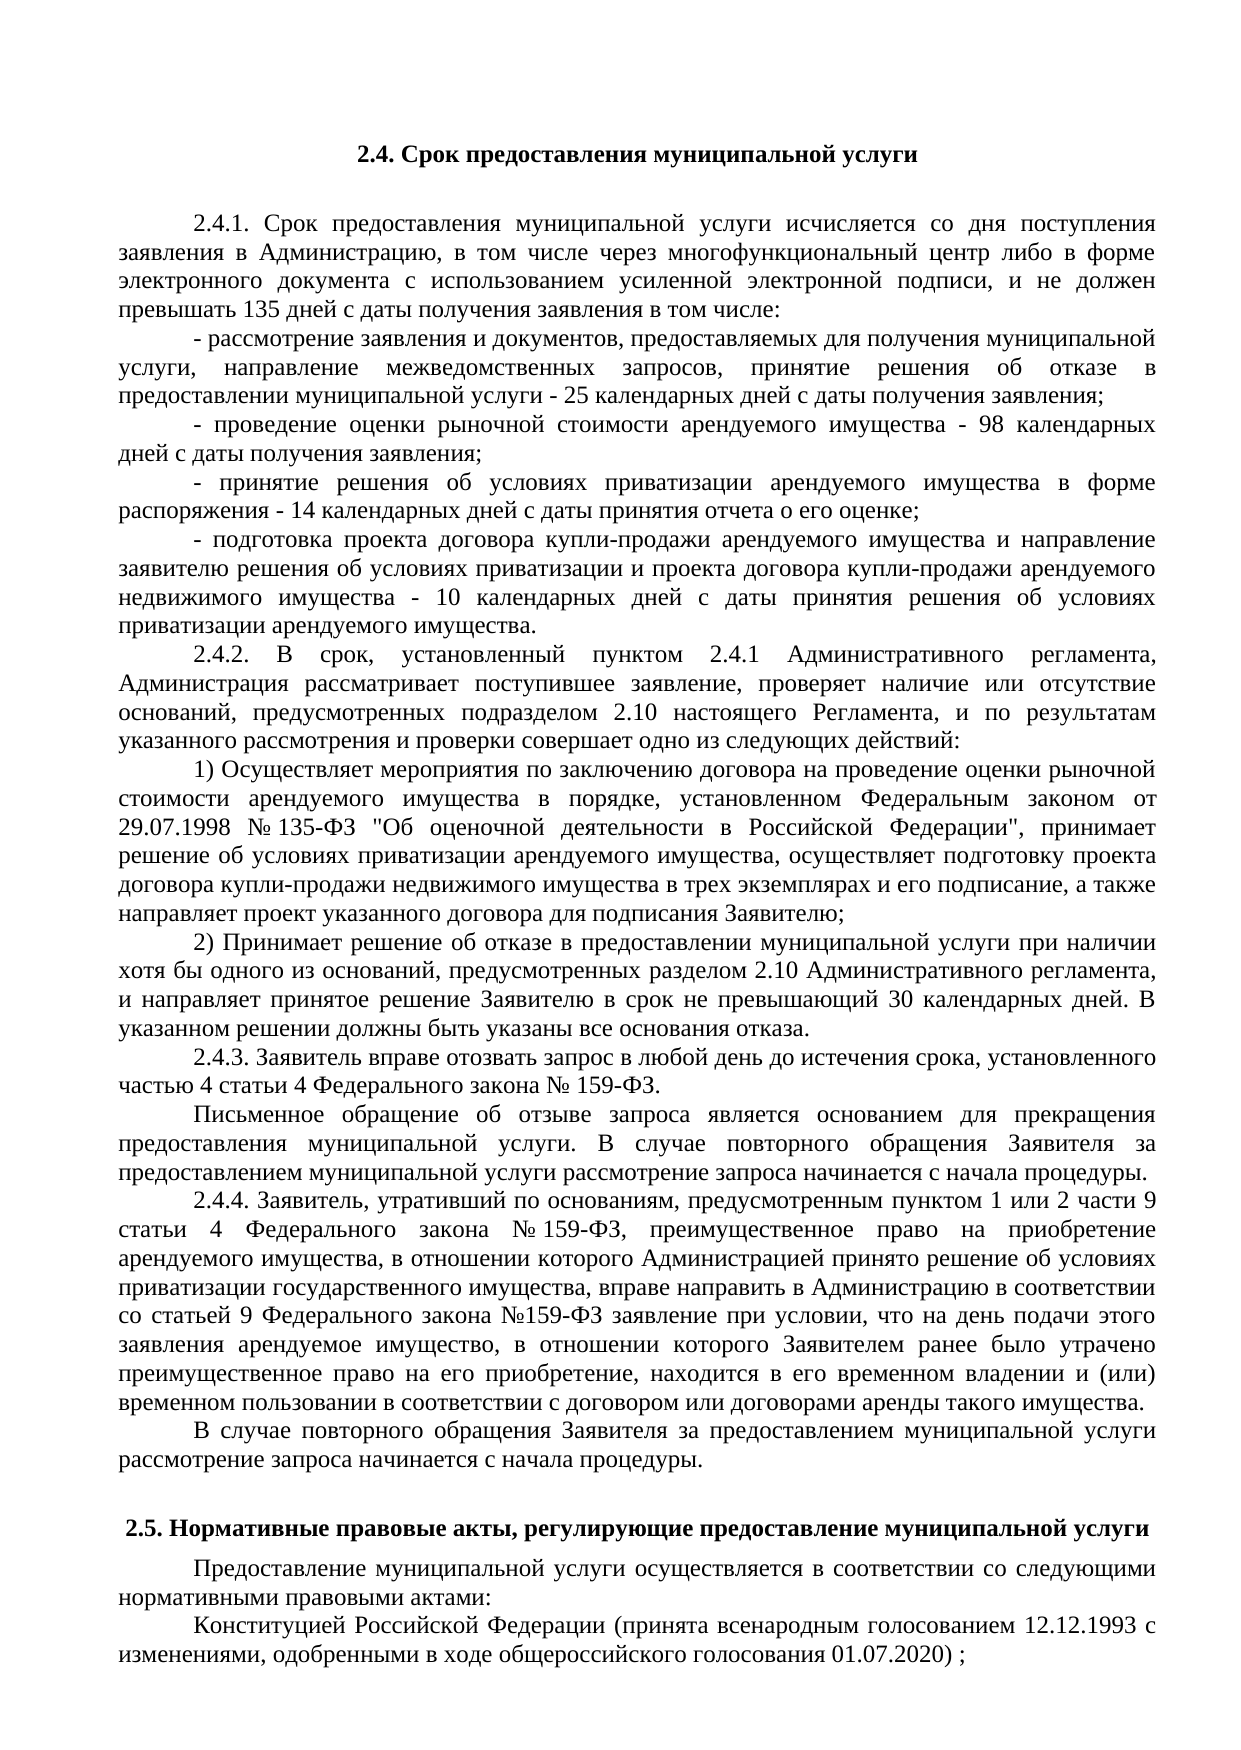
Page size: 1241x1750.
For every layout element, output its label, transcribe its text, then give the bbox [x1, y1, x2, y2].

text Предоставление муниципальной услуги осуществляется в соответствии со следующими нормативными правовыми актами: [118, 1553, 1157, 1610]
text В случае повторного обращения Заявителя за предоставлением муниципальной услуги рассмотрение запроса начинается с начала процедуры. [118, 1415, 1157, 1473]
text 2.4.3. Заявитель вправе отозвать запрос в любой день до истечения срока, установленного частью 4 статьи 4 Федерального закона № 159-ФЗ. [118, 1042, 1157, 1099]
text Письменное обращение об отзыве запроса является основанием для прекращения предоставления муниципальной услуги. В случае повторного обращения Заявителя за предоставлением муниципальной услуги рассмотрение запроса начинается с начала процедуры. [118, 1099, 1157, 1185]
text - рассмотрение заявления и документов, предоставляемых для получения муниципальной услуги, направление межведомственных запросов, принятие решения об отказе в предоставлении муниципальной услуги - 25 календарных дней с даты получения заявления; [118, 323, 1157, 409]
text - подготовка проекта договора купли-продажи арендуемого имущества и направление заявителю решения об условиях приватизации и проекта договора купли-продажи арендуемого недвижимого имущества - 10 календарных дней с даты принятия решения об условиях приватизации арендуемого имущества. [118, 524, 1157, 639]
text - проведение оценки рыночной стоимости арендуемого имущества - 98 календарных дней с даты получения заявления; [118, 409, 1157, 467]
subtitle 2.5. Нормативные правовые акты, регулирующие предоставление муниципальной услуги [118, 1513, 1157, 1542]
subtitle 2.4. Срок предоставления муниципальной услуги [118, 139, 1157, 168]
text Конституцией Российской Федерации (принята всенародным голосованием 12.12.1993 с изменениями, одобренными в ходе общероссийского голосования 01.07.2020) ; [118, 1610, 1157, 1668]
text - принятие решения об условиях приватизации арендуемого имущества в форме распоряжения - 14 календарных дней с даты принятия отчета о его оценке; [118, 467, 1157, 524]
text 2) Принимает решение об отказе в предоставлении муниципальной услуги при наличии хотя бы одного из оснований, предусмотренных разделом 2.10 Административного регламента, и направляет принятое решение Заявителю в срок не превышающий 30 календарных дней. В указанном решении должны быть указаны все основания отказа. [118, 927, 1157, 1042]
text 2.4.4. Заявитель, утративший по основаниям, предусмотренным пунктом 1 или 2 части 9 статьи 4 Федерального закона № 159-ФЗ, преимущественное право на приобретение арендуемого имущества, в отношении которого Администрацией принято решение об условиях приватизации государственного имущества, вправе направить в Администрацию в соответствии со статьей 9 Федерального закона №159-ФЗ заявление при условии, что на день подачи этого заявления арендуемое имущество, в отношении которого Заявителем ранее было утрачено преимущественное право на его приобретение, находится в его временном владении и (или) временном пользовании в соответствии с договором или договорами аренды такого имущества. [118, 1185, 1157, 1415]
text 2.4.2. В срок, установленный пунктом 2.4.1 Административного регламента, Администрация рассматривает поступившее заявление, проверяет наличие или отсутствие оснований, предусмотренных подразделом 2.10 настоящего Регламента, и по результатам указанного рассмотрения и проверки совершает одно из следующих действий: [118, 639, 1157, 754]
text 1) Осуществляет мероприятия по заключению договора на проведение оценки рыночной стоимости арендуемого имущества в порядке, установленном Федеральным законом от 29.07.1998 № 135-ФЗ "Об оценочной деятельности в Российской Федерации", принимает решение об условиях приватизации арендуемого имущества, осуществляет подготовку проекта договора купли-продажи недвижимого имущества в трех экземплярах и его подписание, а также направляет проект указанного договора для подписания Заявителю; [118, 754, 1157, 927]
text 2.4.1. Срок предоставления муниципальной услуги исчисляется со дня поступления заявления в Администрацию, в том числе через многофункциональный центр либо в форме электронного документа с использованием усиленной электронной подписи, и не должен превышать 135 дней с даты получения заявления в том числе: [118, 208, 1157, 323]
